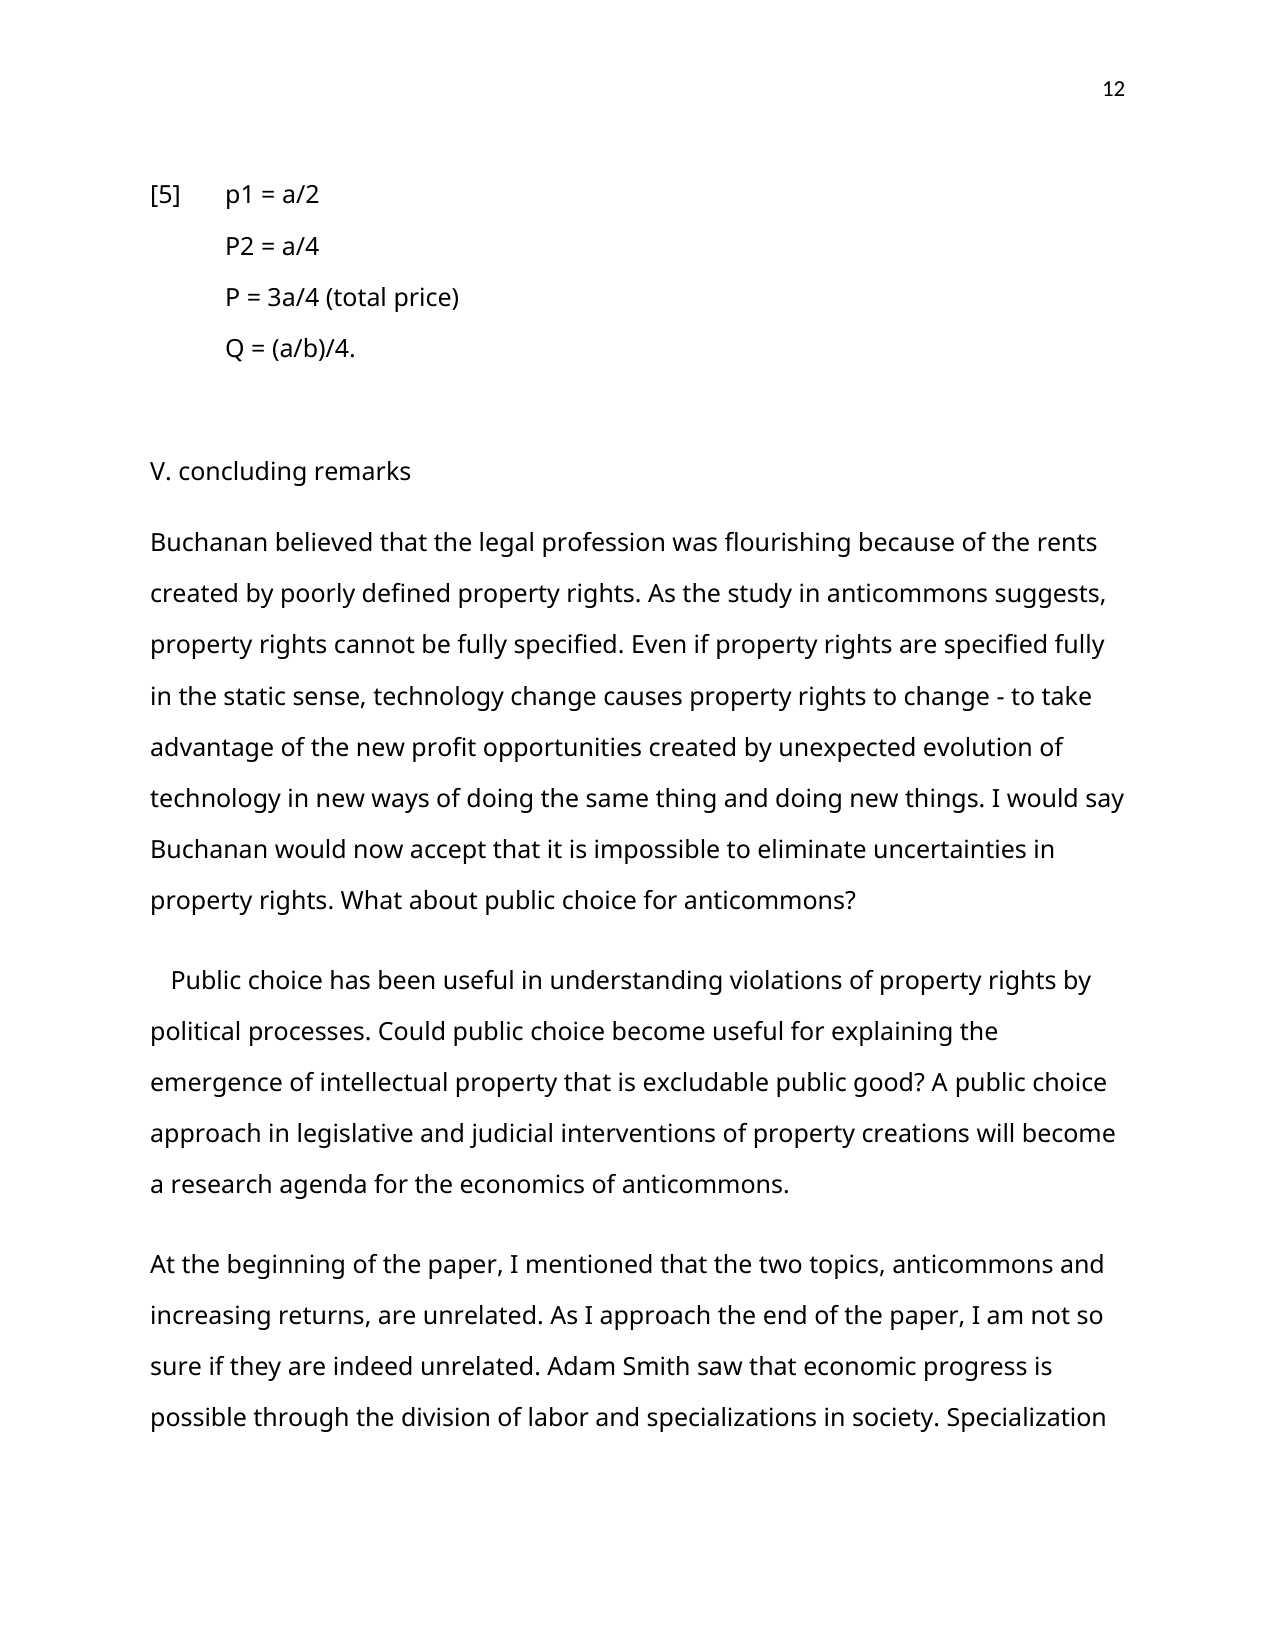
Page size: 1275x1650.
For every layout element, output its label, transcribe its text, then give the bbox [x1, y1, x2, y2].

text P2 = a/4 [150, 228, 1125, 262]
text P = 3a/4 (total price) [150, 279, 1125, 313]
text Buchanan believed that the legal profession was flourishing because of the rents created by poorly defined property rights. As the study in anticommons suggests, property rights cannot be fully specified. Even if property rights are specified fully in the static sense, technology change causes property rights to change - to take advantage of the new profit opportunities created by unexpected evolution of technology in new ways of doing the same thing and doing new things. I would say Buchanan would now accept that it is impossible to eliminate uncertainties in property rights. What about public choice for anticommons? [150, 525, 1125, 916]
text V. concluding remarks [150, 453, 1125, 487]
text Q = (a/b)/4. [150, 330, 1125, 364]
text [150, 1247, 1125, 1434]
text [5] p1 = a/2 [150, 177, 1125, 211]
text Public choice has been useful in understanding violations of property rights by political processes. Could public choice become useful for explaining the emergence of intellectual property that is excludable public good? A public choice approach in legislative and judicial interventions of property creations will become a research agenda for the economics of anticommons. [150, 963, 1125, 1201]
